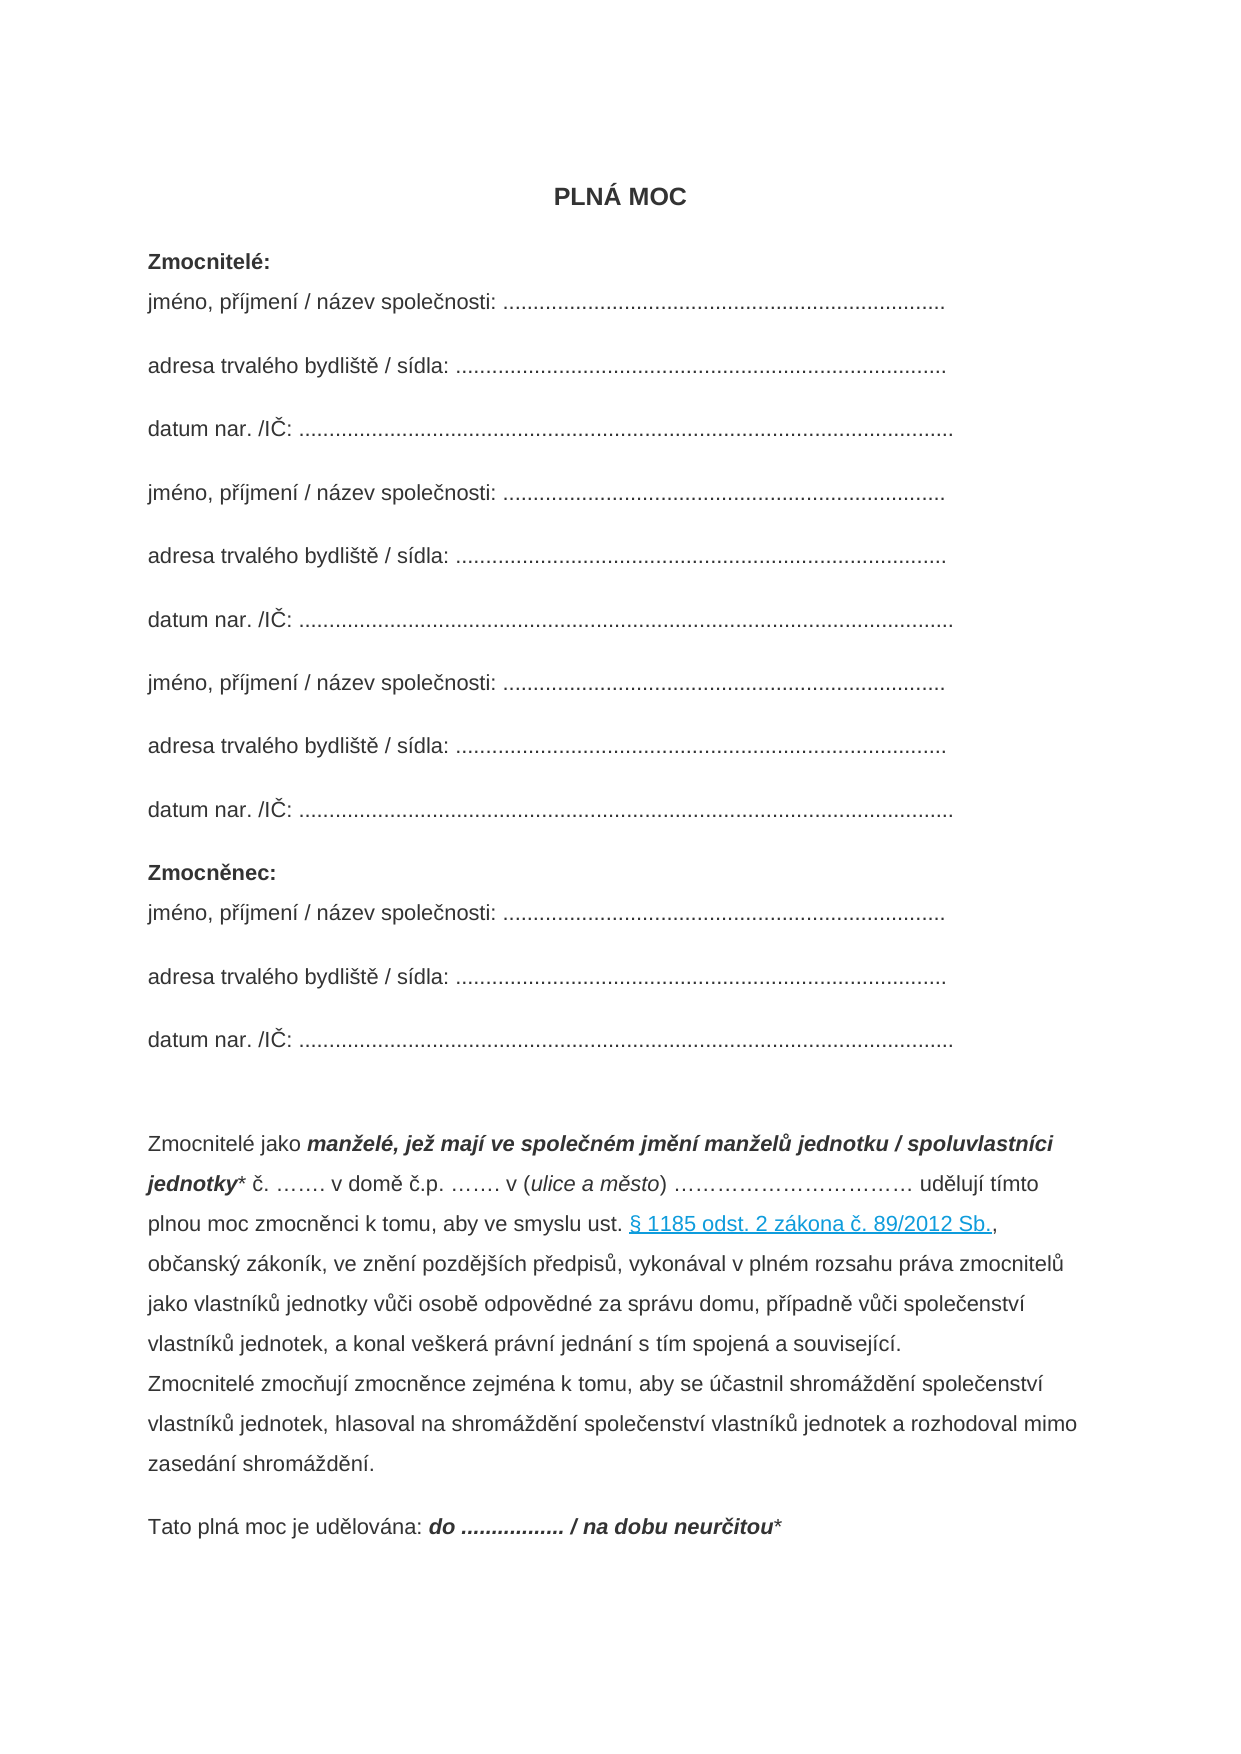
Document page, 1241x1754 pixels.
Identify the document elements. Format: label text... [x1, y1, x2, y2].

text jméno, příjmení / název společnosti: ......................................................................... [148, 885, 1093, 925]
text jméno, příjmení / název společnosti: ......................................................................... [148, 465, 1093, 505]
text Tato plná moc je udělována: do ................. / na dobu neurčitou* [148, 1499, 1093, 1539]
text adresa trvalého bydliště / sídla: ................................................................................. [148, 528, 1093, 568]
text adresa trvalého bydliště / sídla: ................................................................................. [148, 949, 1093, 989]
text datum nar. /IČ: ............................................................................................................ [148, 782, 1093, 822]
text jméno, příjmení / název společnosti: ......................................................................... [148, 274, 1093, 314]
text Zmocnitelé zmocňují zmocněnce zejména k tomu, aby se účastnil shromáždění společenství vlastníků jednotek, hlasoval na shromáždění společenství vlastníků jednotek a rozhodoval mimo zasedání shromáždění. [148, 1356, 1093, 1476]
text Zmocnitelé: [148, 234, 1093, 274]
text PLNÁ MOC [148, 171, 1093, 211]
text jméno, příjmení / název společnosti: ......................................................................... [148, 655, 1093, 695]
text datum nar. /IČ: ............................................................................................................ [148, 401, 1093, 441]
text Zmocnitelé jako manželé, jež mají ve společném jmění manželů jednotku / spoluvlastníci jednotky* č. ……. v domě č.p. ……. v (ulice a město) …………………………… udělují tímto plnou moc zmocněnci k tomu, aby ve smyslu ust. § 1185 odst. 2 zákona č. 89/2012 Sb., občanský zákoník, ve znění pozdějších předpisů, vykonával v plném rozsahu práva zmocnitelů jako vlastníků jednotky vůči osobě odpovědné za správu domu, případně vůči společenství vlastníků jednotek, a konal veškerá právní jednání s tím spojená a související. [148, 1076, 1093, 1356]
text datum nar. /IČ: ............................................................................................................ [148, 1012, 1093, 1052]
text Zmocněnec: [148, 845, 1093, 885]
text datum nar. /IČ: ............................................................................................................ [148, 592, 1093, 632]
text adresa trvalého bydliště / sídla: ................................................................................. [148, 338, 1093, 378]
text adresa trvalého bydliště / sídla: ................................................................................. [148, 718, 1093, 758]
